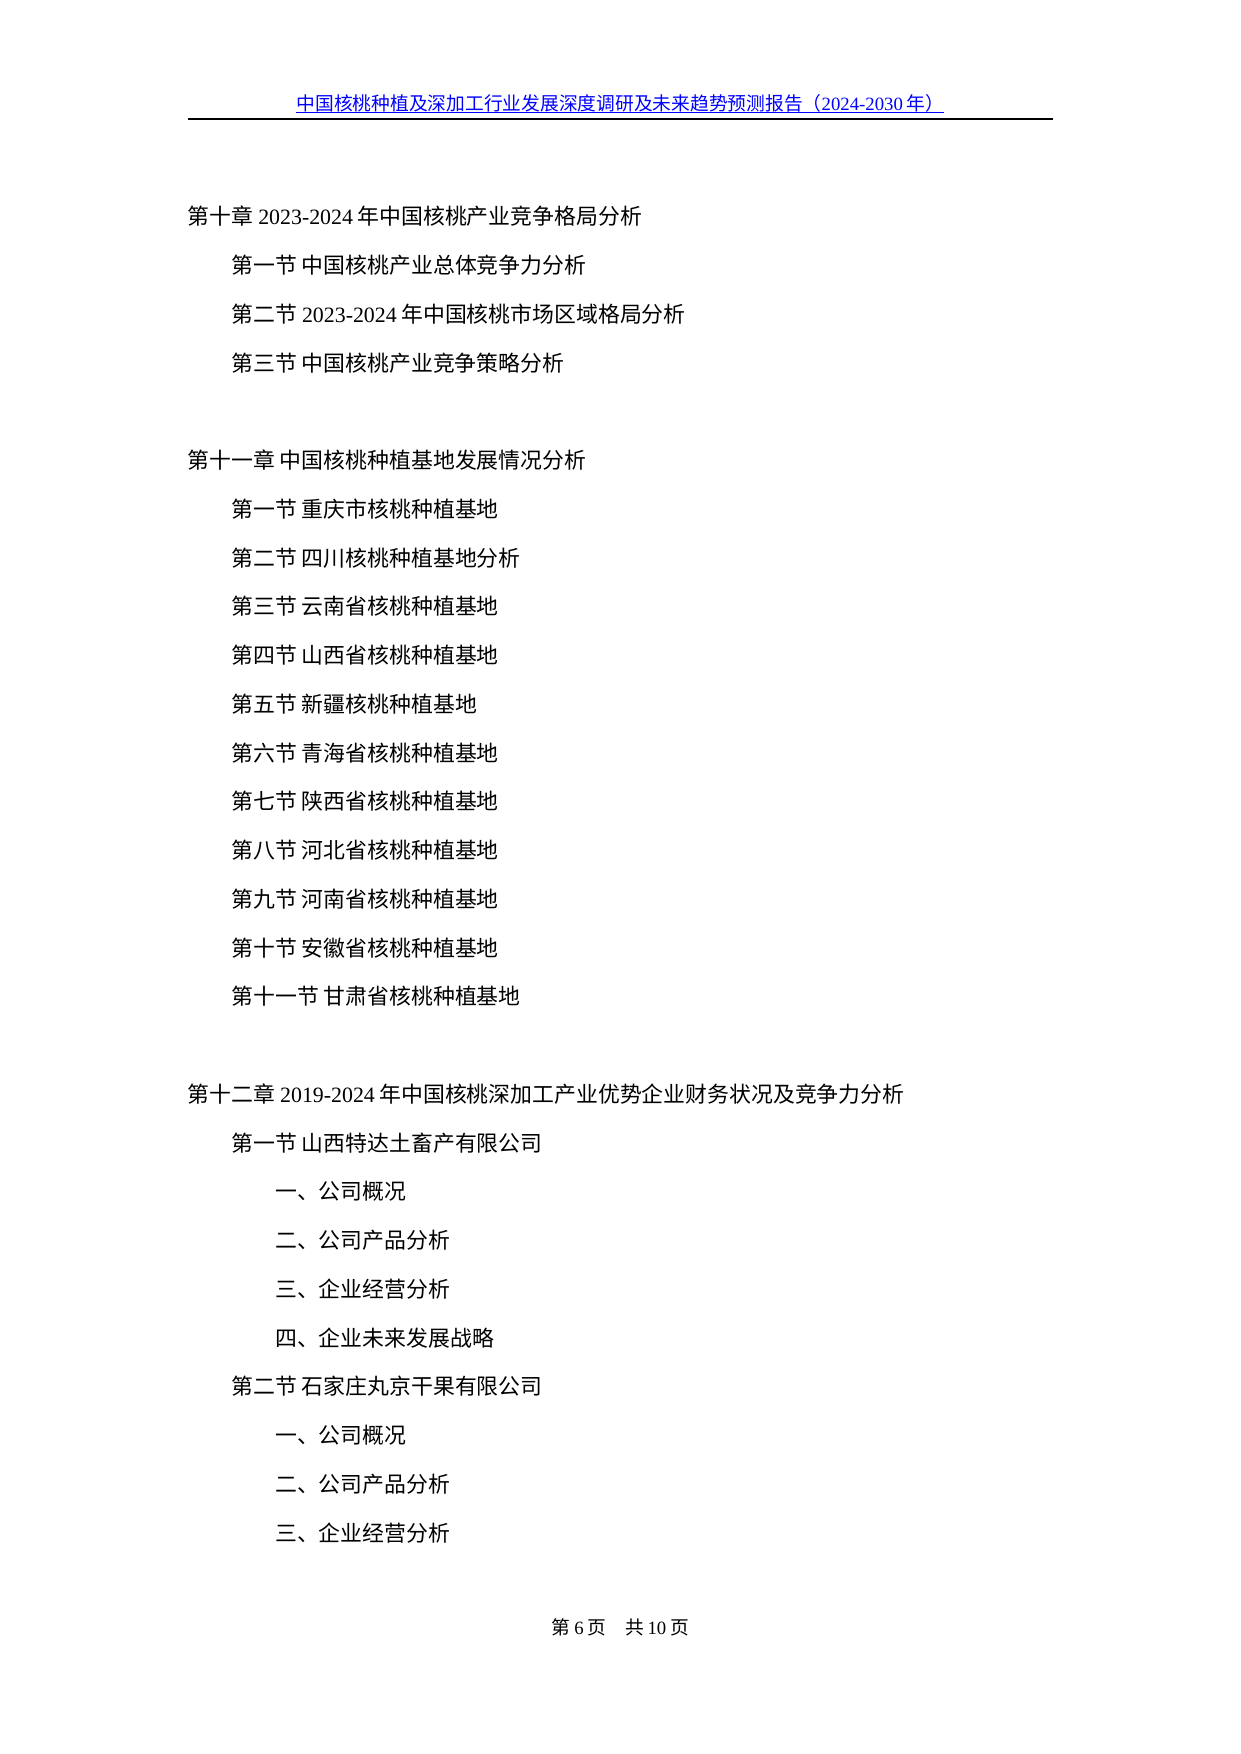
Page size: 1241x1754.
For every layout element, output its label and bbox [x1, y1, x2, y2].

text [187, 150, 1053, 1548]
